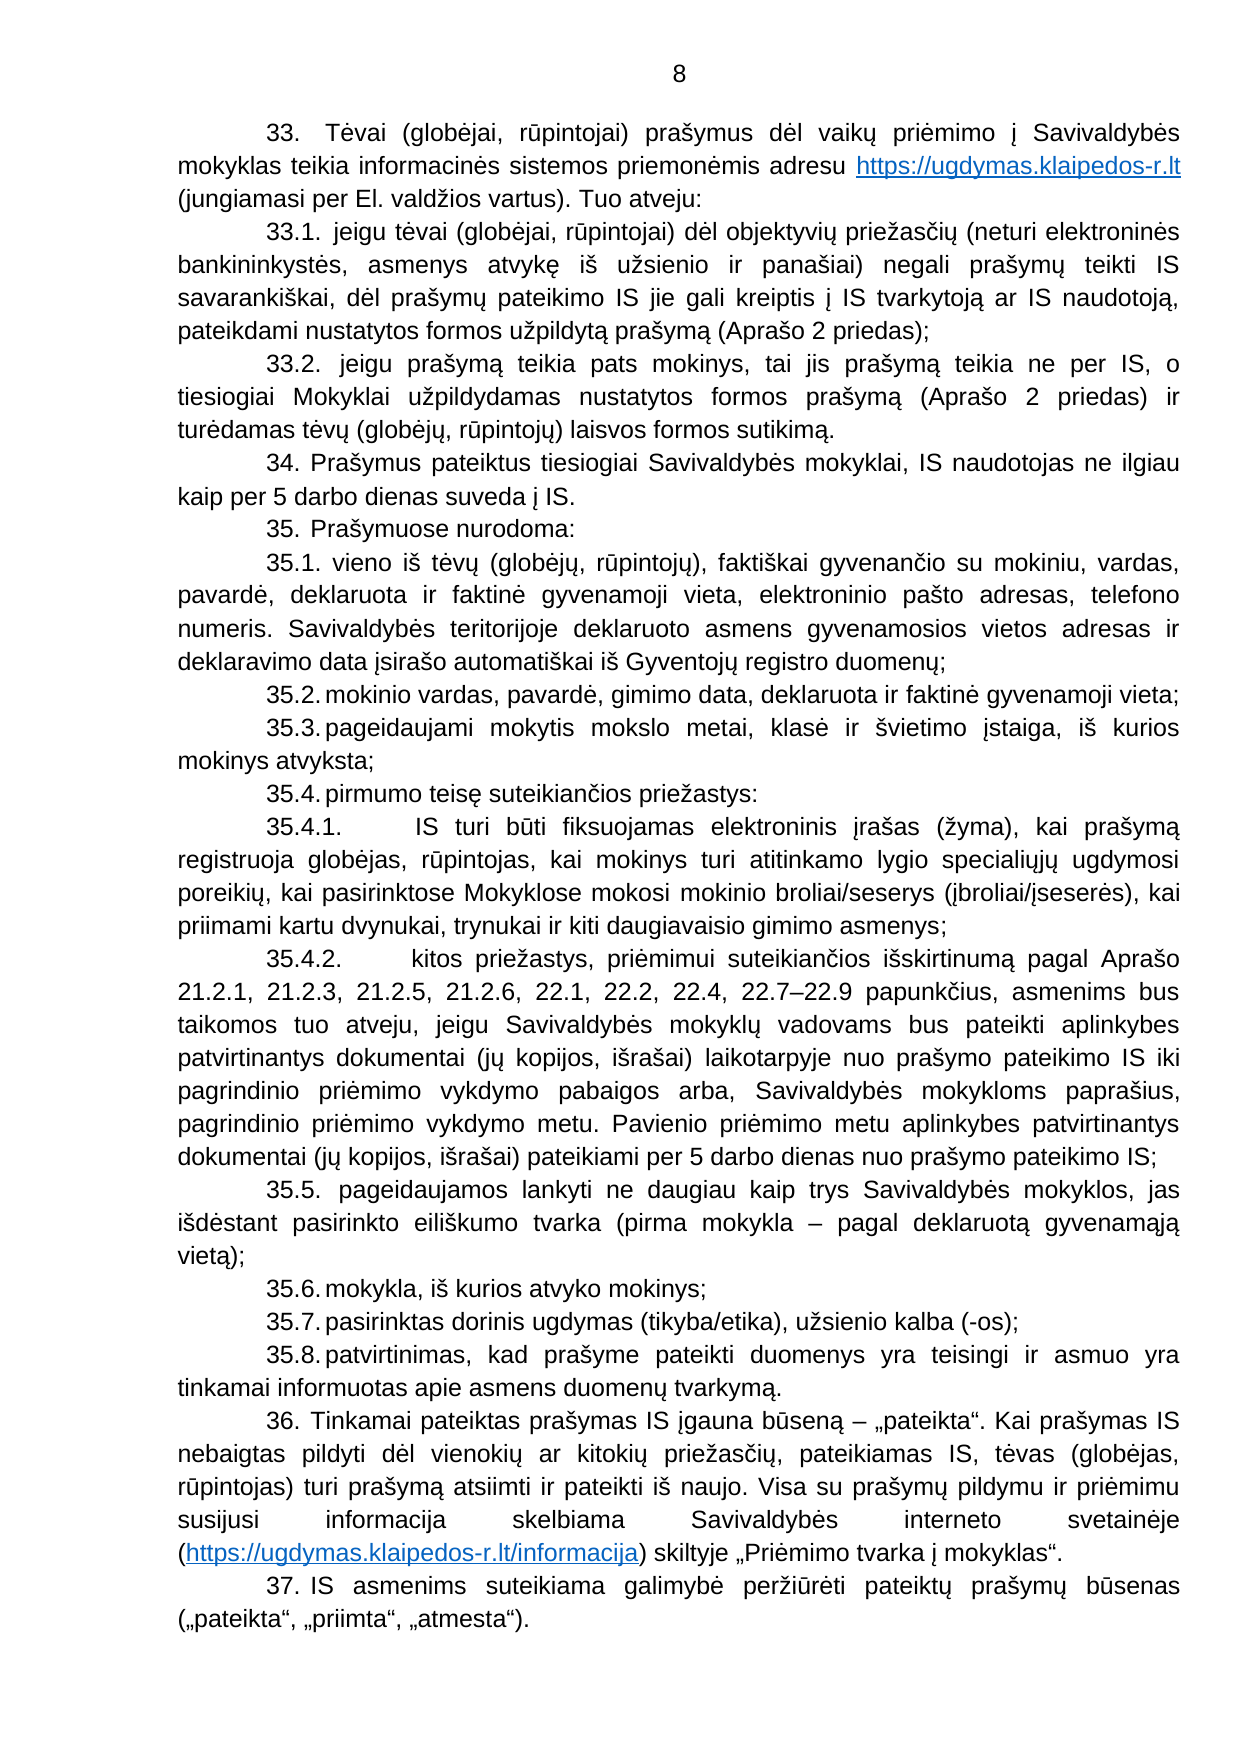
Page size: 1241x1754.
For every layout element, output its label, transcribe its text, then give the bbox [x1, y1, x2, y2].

list mokykla, iš kurios atvyko mokinys; [177, 1274, 1181, 1303]
list jeigu prašymą teikia pats mokinys, tai jis prašymą teikia ne per IS, o tiesiogiai Mokyklai užpildydamas nustatytos formos prašymą (Aprašo 2 priedas) ir turėdamas tėvų (globėjų, rūpintojų) laisvos formos sutikimą. [177, 349, 1181, 444]
list Tėvai (globėjai, rūpintojai) prašymus dėl vaikų priėmimo į Savivaldybės mokyklas teikia informacinės sistemos priemonėmis adresu https://ugdymas.klaipedos-r.lt (jungiamasi per El. valdžios vartus). Tuo atveju: [177, 118, 1181, 213]
list Tinkamai pateiktas prašymas IS įgauna būseną – „pateikta“. Kai prašymas IS nebaigtas pildyti dėl vienokių ar kitokių priežasčių, pateikiamas IS, tėvas (globėjas, rūpintojas) turi prašymą atsiimti ir pateikti iš naujo. Visa su prašymų pildymu ir priėmimu susijusi informacija skelbiama Savivaldybės interneto svetainėje (https://ugdymas.klaipedos-r.lt/informacija) skiltyje „Priėmimo tvarka į mokyklas“. [177, 1406, 1181, 1567]
list mokinio vardas, pavardė, gimimo data, deklaruota ir faktinė gyvenamoji vieta; [266, 679, 1181, 708]
list jeigu tėvai (globėjai, rūpintojai) dėl objektyvių priežasčių (neturi elektroninės bankininkystės, asmenys atvykę iš užsienio ir panašiai) negali prašymų teikti IS savarankiškai, dėl prašymų pateikimo IS jie gali kreiptis į IS tvarkytoją ar IS naudotoją, pateikdami nustatytos formos užpildytą prašymą (Aprašo 2 priedas); [177, 217, 1181, 345]
list patvirtinimas, kad prašyme pateikti duomenys yra teisingi ir asmuo yra tinkamai informuotas apie asmens duomenų tvarkymą. [177, 1340, 1181, 1402]
list pageidaujami mokytis mokslo metai, klasė ir švietimo įstaiga, iš kurios mokinys atvyksta; [177, 713, 1181, 774]
list pasirinktas dorinis ugdymas (tikyba/etika), užsienio kalba (-os); [177, 1307, 1181, 1336]
text 35.1. vieno iš tėvų (globėjų, rūpintojų), faktiškai gyvenančio su mokiniu, vardas, pavardė, deklaruota ir faktinė gyvenamoji vieta, elektroninio pašto adresas, telefono numeris. Savivaldybės teritorijoje deklaruoto asmens gyvenamosios vietos adresas ir deklaravimo data įsirašo automatiškai iš Gyventojų registro duomenų; [177, 547, 1181, 675]
list Prašymuose nurodoma: [177, 514, 1181, 543]
list Prašymus pateiktus tiesiogiai Savivaldybės mokyklai, IS naudotojas ne ilgiau kaip per 5 darbo dienas suveda į IS. [177, 448, 1181, 510]
list pageidaujamos lankyti ne daugiau kaip trys Savivaldybės mokyklos, jas išdėstant pasirinkto eiliškumo tvarka (pirma mokykla – pagal deklaruotą gyvenamąją vietą); [177, 1175, 1181, 1270]
list IS asmenims suteikiama galimybė peržiūrėti pateiktų prašymų būsenas („pateikta“, „priimta“, „atmesta“). [177, 1571, 1181, 1633]
list IS turi būti fiksuojamas elektroninis įrašas (žyma), kai prašymą registruoja globėjas, rūpintojas, kai mokinys turi atitinkamo lygio specialiųjų ugdymosi poreikių, kai pasirinktose Mokyklose mokosi mokinio broliai/seserys (įbroliai/įseserės), kai priimami kartu dvynukai, trynukai ir kiti daugiavaisio gimimo asmenys; [177, 812, 1181, 939]
list kitos priežastys, priėmimui suteikiančios išskirtinumą pagal Aprašo 21.2.1, 21.2.3, 21.2.5, 21.2.6, 22.1, 22.2, 22.4, 22.7–22.9 papunkčius, asmenims bus taikomos tuo atveju, jeigu Savivaldybės mokyklų vadovams bus pateikti aplinkybes patvirtinantys dokumentai (jų kopijos, išrašai) laikotarpyje nuo prašymo pateikimo IS iki pagrindinio priėmimo vykdymo pabaigos arba, Savivaldybės mokykloms paprašius, pagrindinio priėmimo vykdymo metu. Pavienio priėmimo metu aplinkybes patvirtinantys dokumentai (jų kopijos, išrašai) pateikiami per 5 darbo dienas nuo prašymo pateikimo IS; [177, 944, 1181, 1171]
list pirmumo teisę suteikiančios priežastys: [177, 779, 1181, 807]
